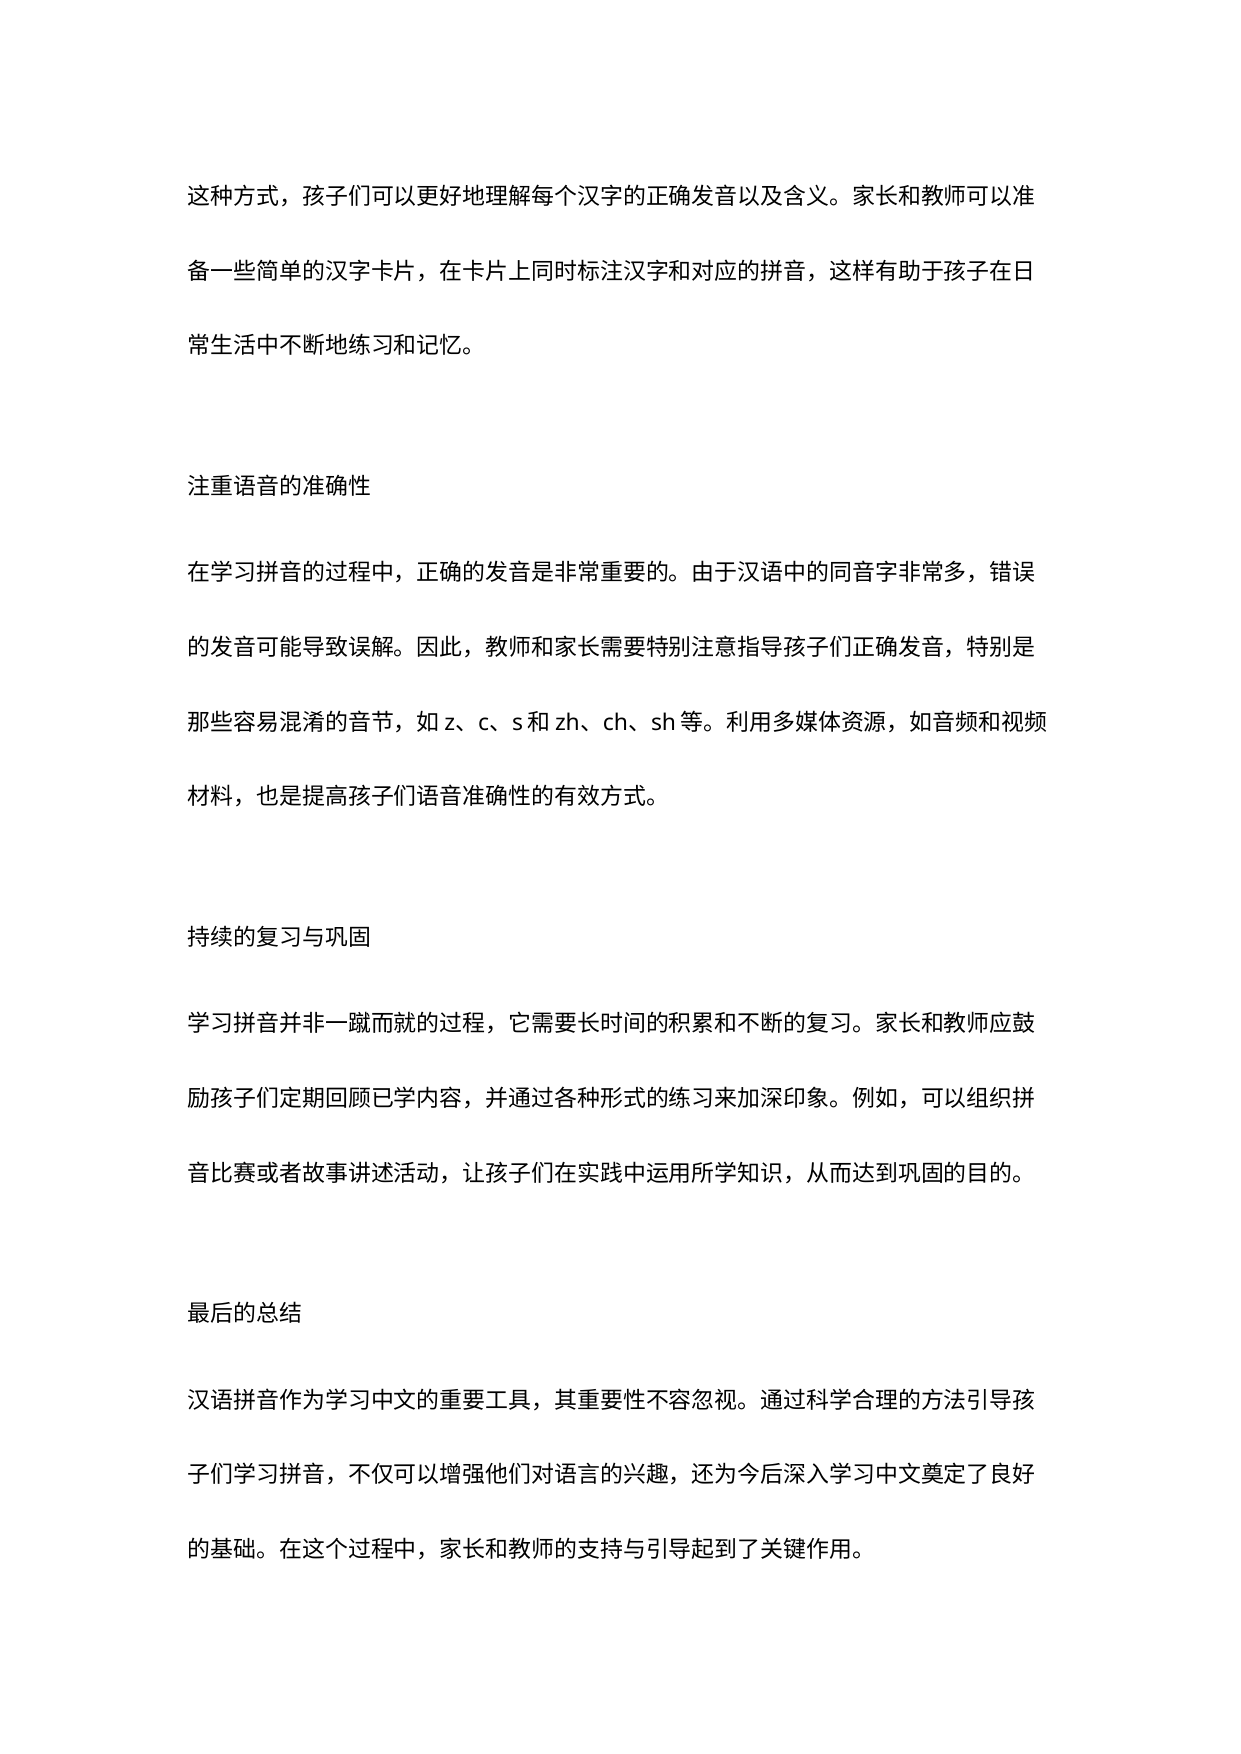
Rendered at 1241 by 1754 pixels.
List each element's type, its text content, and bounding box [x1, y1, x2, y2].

text 在学习拼音的过程中，正确的发音是非常重要的。由于汉语中的同音字非常多，错误的发音可能导致误解。因此，教师和家长需要特别注意指导孩子们正确发音，特别是那些容易混淆的音节，如z、c、s和zh、ch、sh等。利用多媒体资源，如音频和视频材料，也是提高孩子们语音准确性的有效方式。 [187, 538, 1053, 827]
text 汉语拼音作为学习中文的重要工具，其重要性不容忽视。通过科学合理的方法引导孩子们学习拼音，不仅可以增强他们对语言的兴趣，还为今后深入学习中文奠定了良好的基础。在这个过程中，家长和教师的支持与引导起到了关键作用。 [187, 1366, 1053, 1580]
text 学习拼音并非一蹴而就的过程，它需要长时间的积累和不断的复习。家长和教师应鼓励孩子们定期回顾已学内容，并通过各种形式的练习来加深印象。例如，可以组织拼音比赛或者故事讲述活动，让孩子们在实践中运用所学知识，从而达到巩固的目的。 [187, 989, 1053, 1204]
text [187, 162, 1053, 376]
text 最后的总结 [187, 1279, 1053, 1344]
text 持续的复习与巩固 [187, 903, 1053, 968]
text 注重语音的准确性 [187, 452, 1053, 517]
